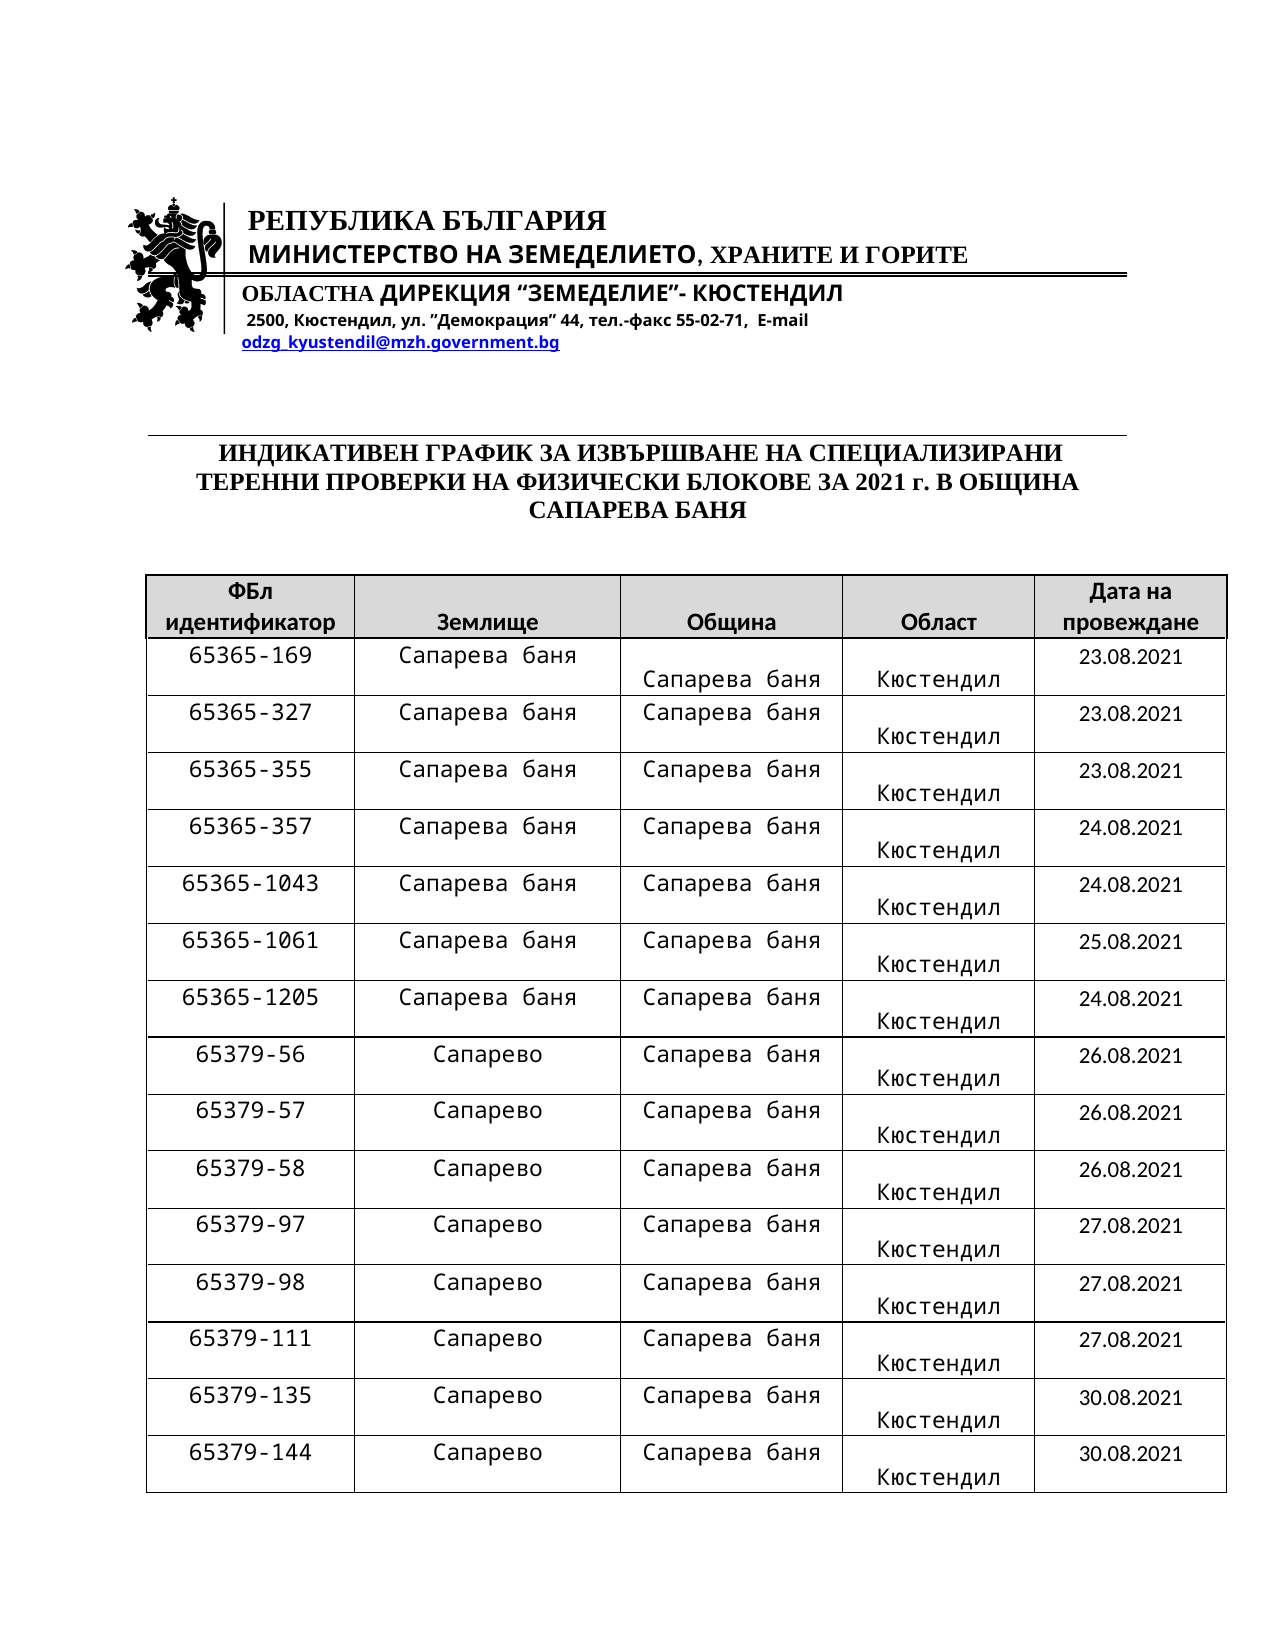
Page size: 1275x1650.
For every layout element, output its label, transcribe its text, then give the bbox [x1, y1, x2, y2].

table_cell Кюстендил [843, 753, 1034, 808]
table_cell 65379-97 [147, 1209, 354, 1264]
table_cell Кюстендил [843, 1379, 1034, 1435]
table_cell 65365-327 [147, 696, 354, 752]
table_cell 26.08.2021 [1035, 1150, 1226, 1207]
table_cell 27.08.2021 [1035, 1321, 1226, 1378]
table_cell 26.08.2021 [1035, 1036, 1226, 1093]
table_cell 24.08.2021 [1035, 980, 1226, 1036]
table_cell Кюстендил [843, 1436, 1034, 1492]
table_cell Кюстендил [843, 1151, 1034, 1207]
table_cell Сапарева баня [355, 981, 620, 1036]
table_cell 65379-56 [147, 1037, 354, 1093]
table_cell 65379-144 [147, 1436, 354, 1492]
table_cell 65365-1205 [147, 981, 354, 1036]
table_cell Сапарева баня [355, 810, 620, 866]
table_cell Сапарево [355, 1038, 620, 1093]
table_cell Сапарева баня [355, 696, 620, 752]
table_cell 27.08.2021 [1035, 1264, 1226, 1321]
table_header Землище [355, 576, 620, 637]
text РЕПУБЛИКА БЪЛГАРИЯ [175, 203, 223, 236]
table_header Община [621, 576, 842, 637]
table_cell Кюстендил [843, 1265, 1034, 1321]
table_cell Сапарева баня [621, 753, 842, 808]
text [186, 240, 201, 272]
table_cell Кюстендил [843, 1038, 1034, 1093]
table_cell 65379-98 [147, 1265, 354, 1321]
table_cell Сапарево [355, 1323, 620, 1378]
table_cell 30.08.2021 [1035, 1435, 1226, 1492]
table_cell Сапарева баня [355, 867, 620, 922]
table_cell Кюстендил [843, 981, 1034, 1036]
table_cell Кюстендил [843, 924, 1034, 979]
table_header Дата на провеждане [1035, 576, 1226, 637]
table_cell 65379-58 [147, 1151, 354, 1207]
table_header Област [843, 576, 1034, 637]
table_cell 24.08.2021 [1035, 866, 1226, 922]
table_cell 25.08.2021 [1035, 923, 1226, 979]
table_cell Сапарева баня [621, 1095, 842, 1150]
table_cell Сапарево [355, 1209, 620, 1264]
table_cell 65379-135 [147, 1379, 354, 1435]
table_cell Сапарева баня [355, 753, 620, 808]
table_header ФБл идентификатор [147, 576, 354, 637]
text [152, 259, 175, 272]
table_cell Сапарева баня [621, 1379, 842, 1435]
table_cell Кюстендил [843, 696, 1034, 752]
table_cell Сапарева баня [621, 1323, 842, 1378]
table_cell Сапарево [355, 1151, 620, 1207]
table_cell Кюстендил [843, 867, 1034, 922]
table_cell Кюстендил [843, 1323, 1034, 1378]
table_cell Сапарева баня [621, 1151, 842, 1207]
table_cell 65379-111 [147, 1322, 354, 1378]
text ИНДИКАТИВЕН ГРАФИК ЗА ИЗВЪРШВАНЕ НА СПЕЦИАЛИЗИРАНИ ТЕРЕННИ ПРОВЕРКИ НА ФИЗИЧЕСКИ БЛОКОВЕ ЗА 2021 г. В ОБЩИНА САПАРЕВА БАНЯ [148, 436, 1127, 524]
table_cell Сапарева баня [621, 981, 842, 1036]
table_cell 23.08.2021 [1035, 637, 1226, 694]
table_cell Сапарево [355, 1379, 620, 1435]
text ОБЛАСТНА ДИРЕКЦИЯ “ЗЕМЕДЕЛИЕ”- КЮСТЕНДИЛ [226, 277, 1127, 308]
table_cell 23.08.2021 [1035, 752, 1226, 808]
table_cell 65365-355 [147, 753, 354, 808]
table_cell Кюстендил [843, 1209, 1034, 1264]
table_cell Сапарево [355, 1436, 620, 1492]
table_cell Сапарева баня [621, 1209, 842, 1264]
table_cell 65365-357 [147, 810, 354, 866]
table_cell Сапарева баня [621, 1038, 842, 1093]
table_cell Кюстендил [843, 1095, 1034, 1150]
table_cell 65379-57 [147, 1095, 354, 1150]
table_cell Сапарева баня [621, 867, 842, 922]
table_cell Сапарева баня [621, 924, 842, 979]
table_cell Кюстендил [843, 639, 1034, 694]
text МИНИСТЕРСТВО НА ЗЕМЕДЕЛИЕТО, ХРАНИТЕ И ГОРИТЕ [226, 236, 1127, 272]
table_cell 23.08.2021 [1035, 695, 1226, 752]
table_cell 65365-1061 [147, 924, 354, 979]
table_cell Сапарева баня [621, 696, 842, 752]
table_cell Кюстендил [843, 810, 1034, 866]
table_cell 24.08.2021 [1035, 809, 1226, 866]
table_cell 65365-169 [147, 638, 354, 694]
table_cell 26.08.2021 [1035, 1094, 1226, 1150]
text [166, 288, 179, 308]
table_cell 30.08.2021 [1035, 1378, 1226, 1435]
table_cell 27.08.2021 [1035, 1208, 1226, 1264]
table_cell Сапарево [355, 1265, 620, 1321]
table_cell Сапарева баня [621, 639, 842, 694]
table_cell Сапарева баня [621, 810, 842, 866]
table_cell Сапарева баня [621, 1265, 842, 1321]
table_cell Сапарева баня [621, 1436, 842, 1492]
text 2500, Кюстендил, ул. ”Демокрация” 44, тел.-факс 55-02-71, E-mail odzg_kyustendil@mzh.government.bg [148, 308, 1127, 354]
text РЕПУБЛИКА БЪЛГАРИЯ [225, 203, 1127, 236]
table_cell Сапарева баня [355, 924, 620, 979]
table_cell Сапарево [355, 1095, 620, 1150]
table_cell 65365-1043 [147, 867, 354, 922]
table_cell Сапарева баня [355, 639, 620, 694]
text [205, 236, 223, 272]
